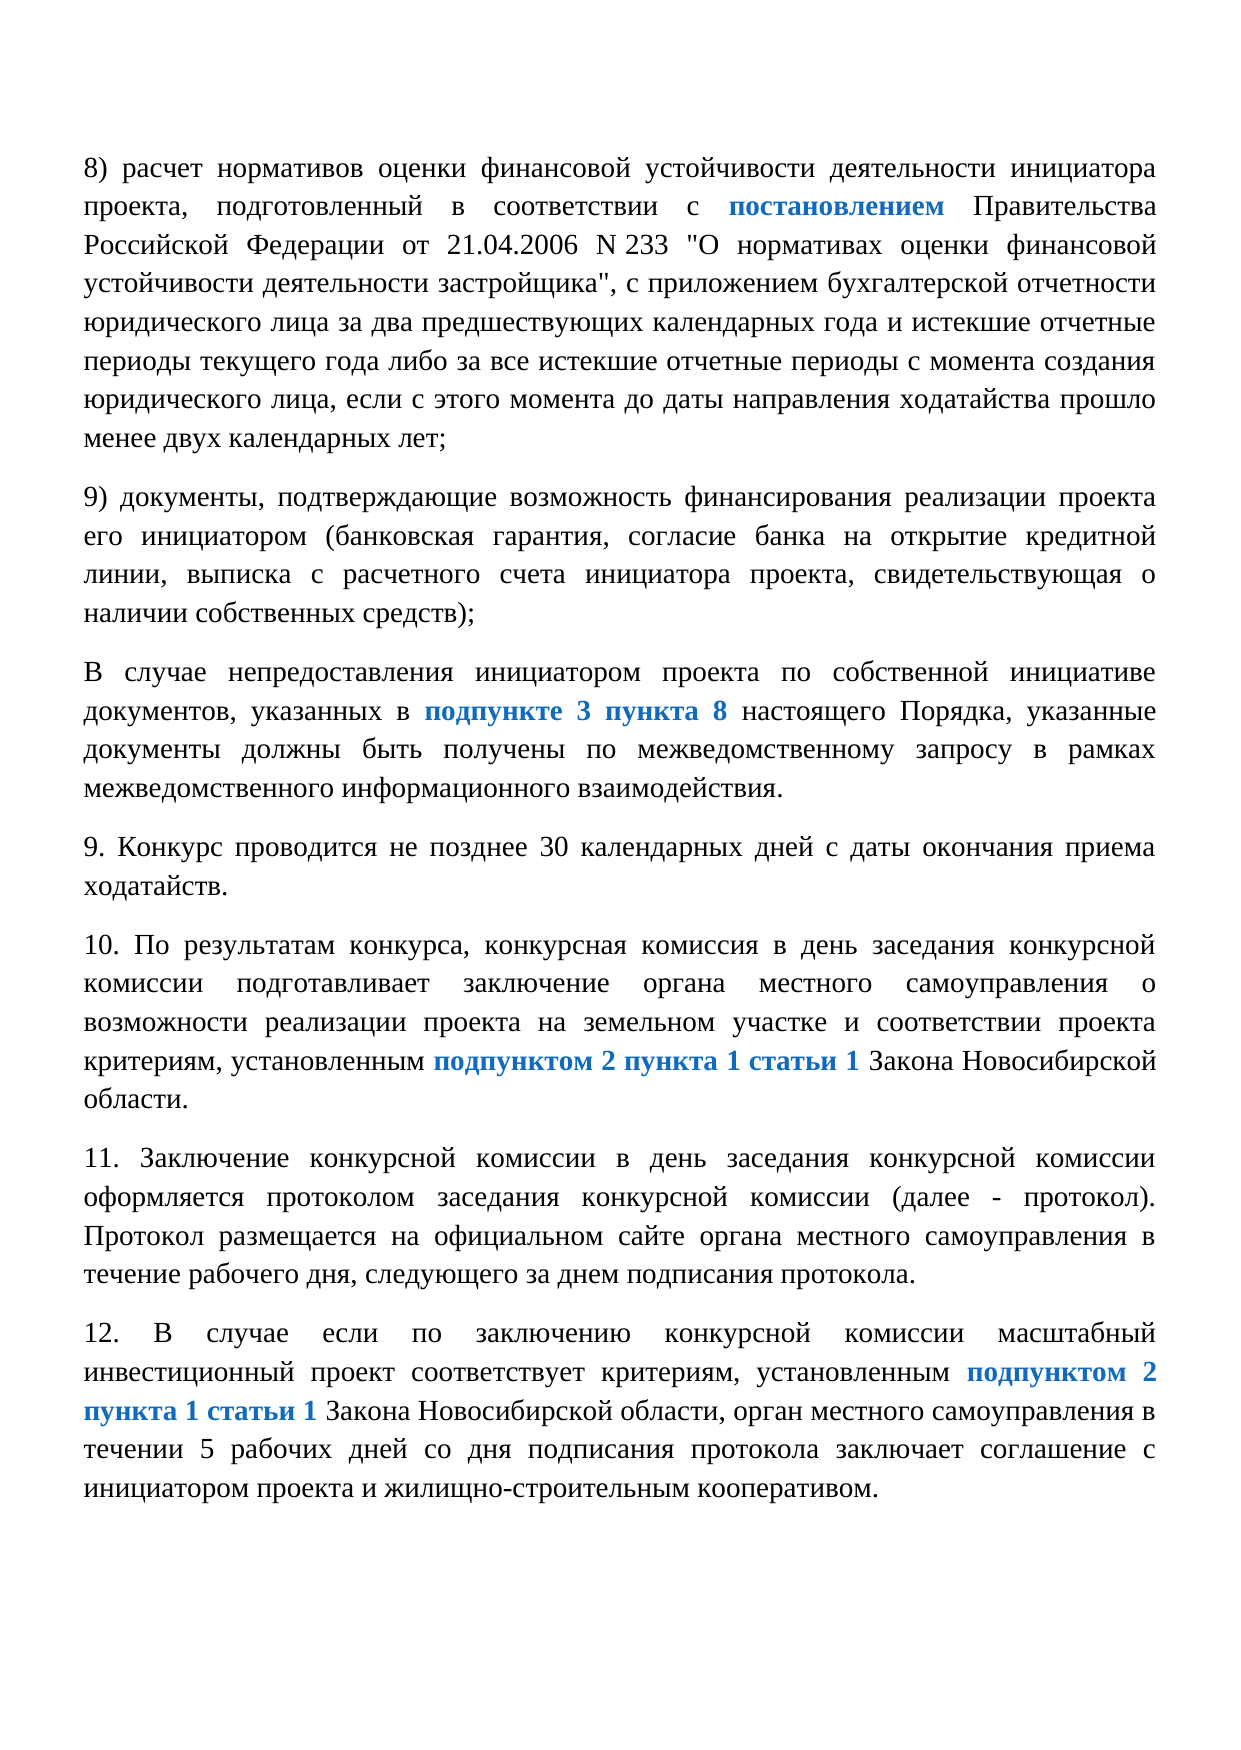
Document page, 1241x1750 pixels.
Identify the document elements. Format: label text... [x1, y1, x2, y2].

text В случае непредоставления инициатором проекта по собственной инициативе документов, указанных в подпункте 3 пункта 8 настоящего Порядка, указанные документы должны быть получены по межведомственному запросу в рамках межведомственного информационного взаимодействия. [83, 654, 1157, 803]
text 12. В случае если по заключению конкурсной комиссии масштабный инвестиционный проект соответствует критериям, установленным подпунктом 2 пункта 1 статьи 1 Закона Новосибирской области, орган местного самоуправления в течении 5 рабочих дней со дня подписания протокола заключает соглашение с инициатором проекта и жилищно-строительным кооперативом. [83, 1316, 1157, 1503]
text 8) расчет нормативов оценки финансовой устойчивости деятельности инициатора проекта, подготовленный в соответствии с постановлением Правительства Российской Федерации от 21.04.2006 N 233 "О нормативах оценки финансовой устойчивости деятельности застройщика", с приложением бухгалтерской отчетности юридического лица за два предшествующих календарных года и истекшие отчетные периоды текущего года либо за все истекшие отчетные периоды с момента создания юридического лица, если с этого момента до даты направления ходатайства прошло менее двух календарных лет; [83, 150, 1157, 453]
text 9. Конкурс проводится не позднее 30 календарных дней с даты окончания приема ходатайств. [83, 829, 1157, 901]
text 11. Заключение конкурсной комиссии в день заседания конкурсной комиссии оформляется протоколом заседания конкурсной комиссии (далее - протокол). Протокол размещается на официальном сайте органа местного самоуправления в течение рабочего дня, следующего за днем подписания протокола. [83, 1141, 1157, 1290]
text 10. По результатам конкурса, конкурсная комиссия в день заседания конкурсной комиссии подготавливает заключение органа местного самоуправления о возможности реализации проекта на земельном участке и соответствии проекта критериям, установленным подпунктом 2 пункта 1 статьи 1 Закона Новосибирской области. [83, 927, 1157, 1115]
text 9) документы, подтверждающие возможность финансирования реализации проекта его инициатором (банковская гарантия, согласие банка на открытие кредитной линии, выписка с расчетного счета инициатора проекта, свидетельствующая о наличии собственных средств); [83, 479, 1157, 628]
